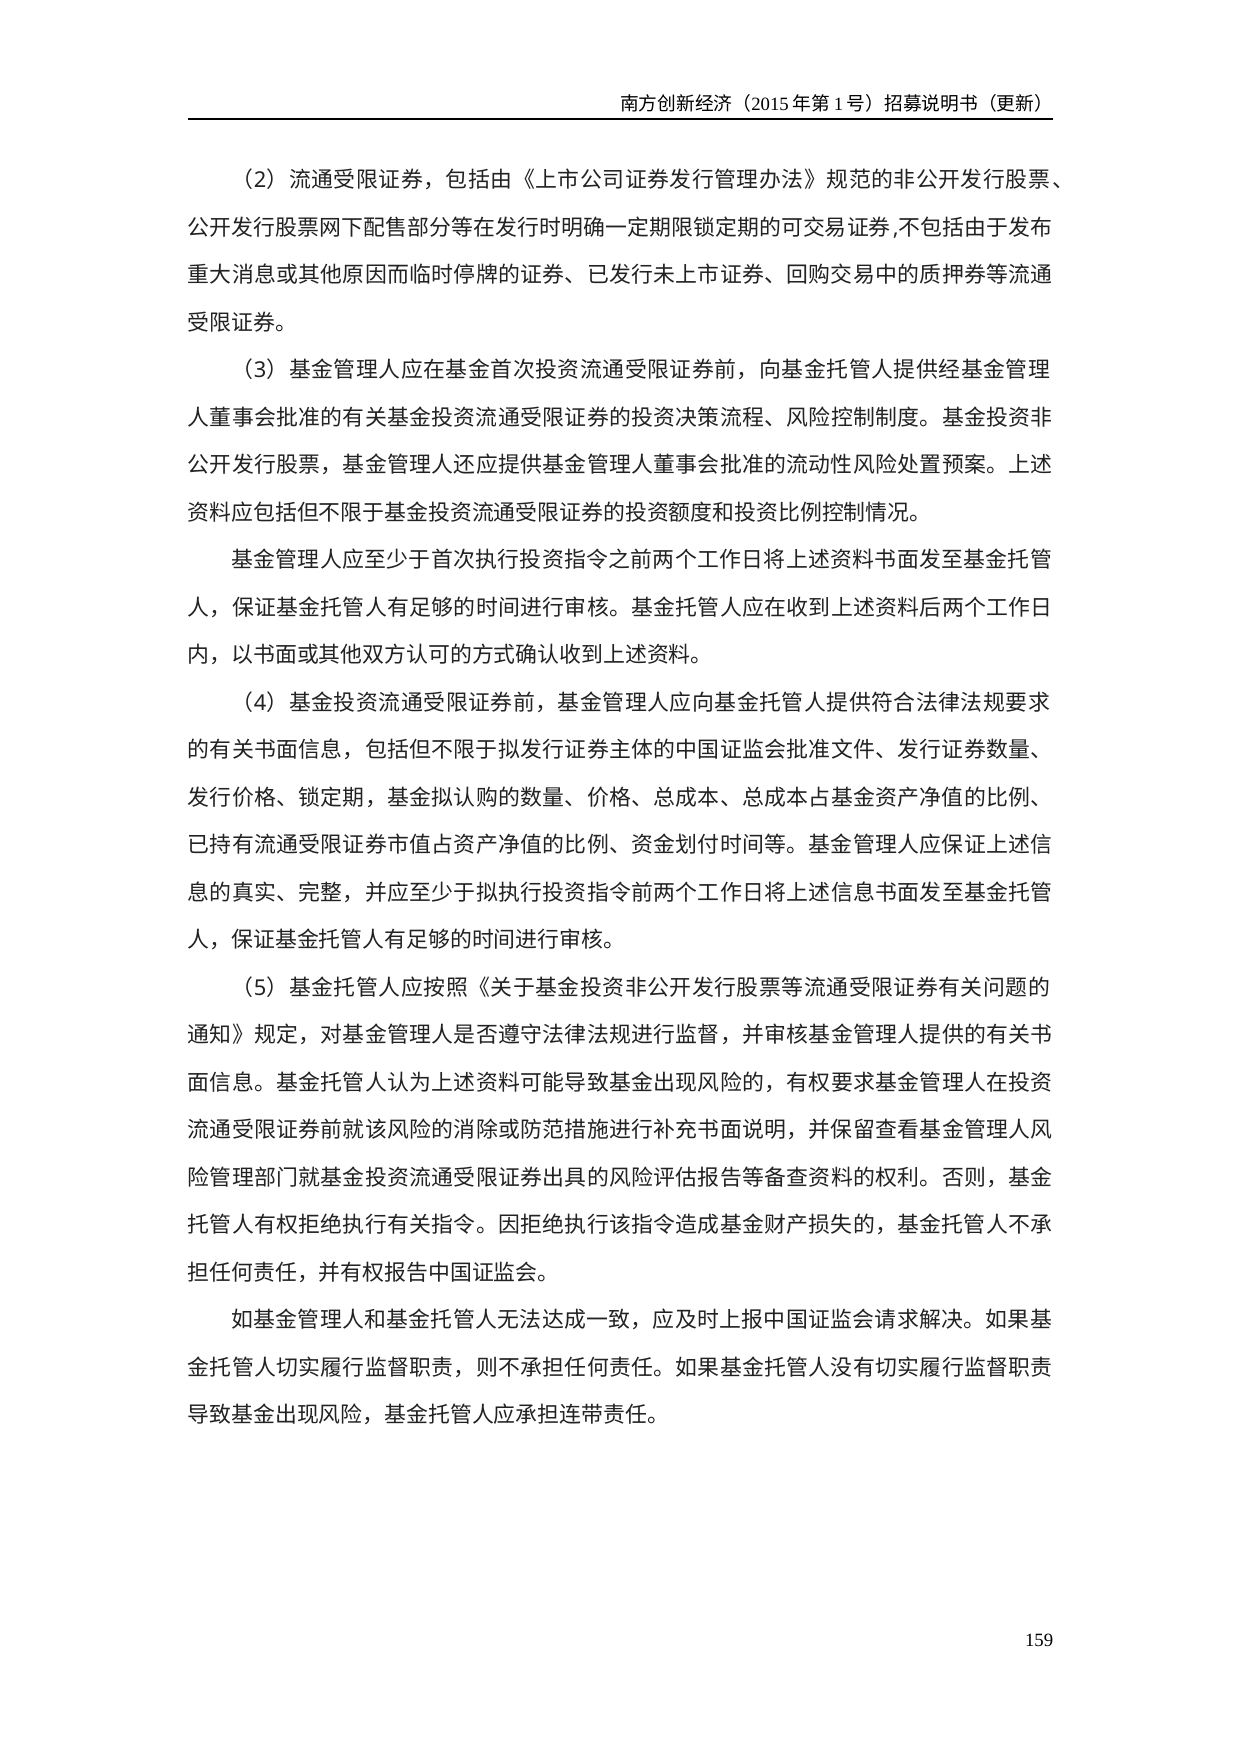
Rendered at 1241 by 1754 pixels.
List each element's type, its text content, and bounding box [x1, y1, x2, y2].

text 如基金管理人和基金托管人无法达成一致，应及时上报中国证监会请求解决。如果基金托管人切实履行监督职责，则不承担任何责任。如果基金托管人没有切实履行监督职责，导致基金出现风险，基金托管人应承担连带责任。 [187, 1302, 1053, 1429]
text 基金管理人应至少于首次执行投资指令之前两个工作日将上述资料书面发至基金托管人，保证基金托管人有足够的时间进行审核。基金托管人应在收到上述资料后两个工作日内，以书面或其他双方认可的方式确认收到上述资料。 [187, 542, 1053, 669]
text （4）基金投资流通受限证券前，基金管理人应向基金托管人提供符合法律法规要求的有关书面信息，包括但不限于拟发行证券主体的中国证监会批准文件、发行证券数量、发行价格、锁定期，基金拟认购的数量、价格、总成本、总成本占基金资产净值的比例、已持有流通受限证券市值占资产净值的比例、资金划付时间等。基金管理人应保证上述信息的真实、完整，并应至少于拟执行投资指令前两个工作日将上述信息书面发至基金托管人，保证基金托管人有足够的时间进行审核。 [187, 685, 1053, 954]
text （2）流通受限证券，包括由《上市公司证券发行管理办法》规范的非公开发行股票、公开发行股票网下配售部分等在发行时明确一定期限锁定期的可交易证券,不包括由于发布重大消息或其他原因而临时停牌的证券、已发行未上市证券、回购交易中的质押券等流通受限证券。 [187, 162, 1053, 336]
text （5）基金托管人应按照《关于基金投资非公开发行股票等流通受限证券有关问题的通知》规定，对基金管理人是否遵守法律法规进行监督，并审核基金管理人提供的有关书面信息。基金托管人认为上述资料可能导致基金出现风险的，有权要求基金管理人在投资流通受限证券前就该风险的消除或防范措施进行补充书面说明，并保留查看基金管理人风险管理部门就基金投资流通受限证券出具的风险评估报告等备查资料的权利。否则，基金托管人有权拒绝执行有关指令。因拒绝执行该指令造成基金财产损失的，基金托管人不承担任何责任，并有权报告中国证监会。 [187, 970, 1053, 1287]
text （3）基金管理人应在基金首次投资流通受限证券前，向基金托管人提供经基金管理人董事会批准的有关基金投资流通受限证券的投资决策流程、风险控制制度。基金投资非公开发行股票，基金管理人还应提供基金管理人董事会批准的流动性风险处置预案。上述资料应包括但不限于基金投资流通受限证券的投资额度和投资比例控制情况。 [187, 352, 1053, 526]
